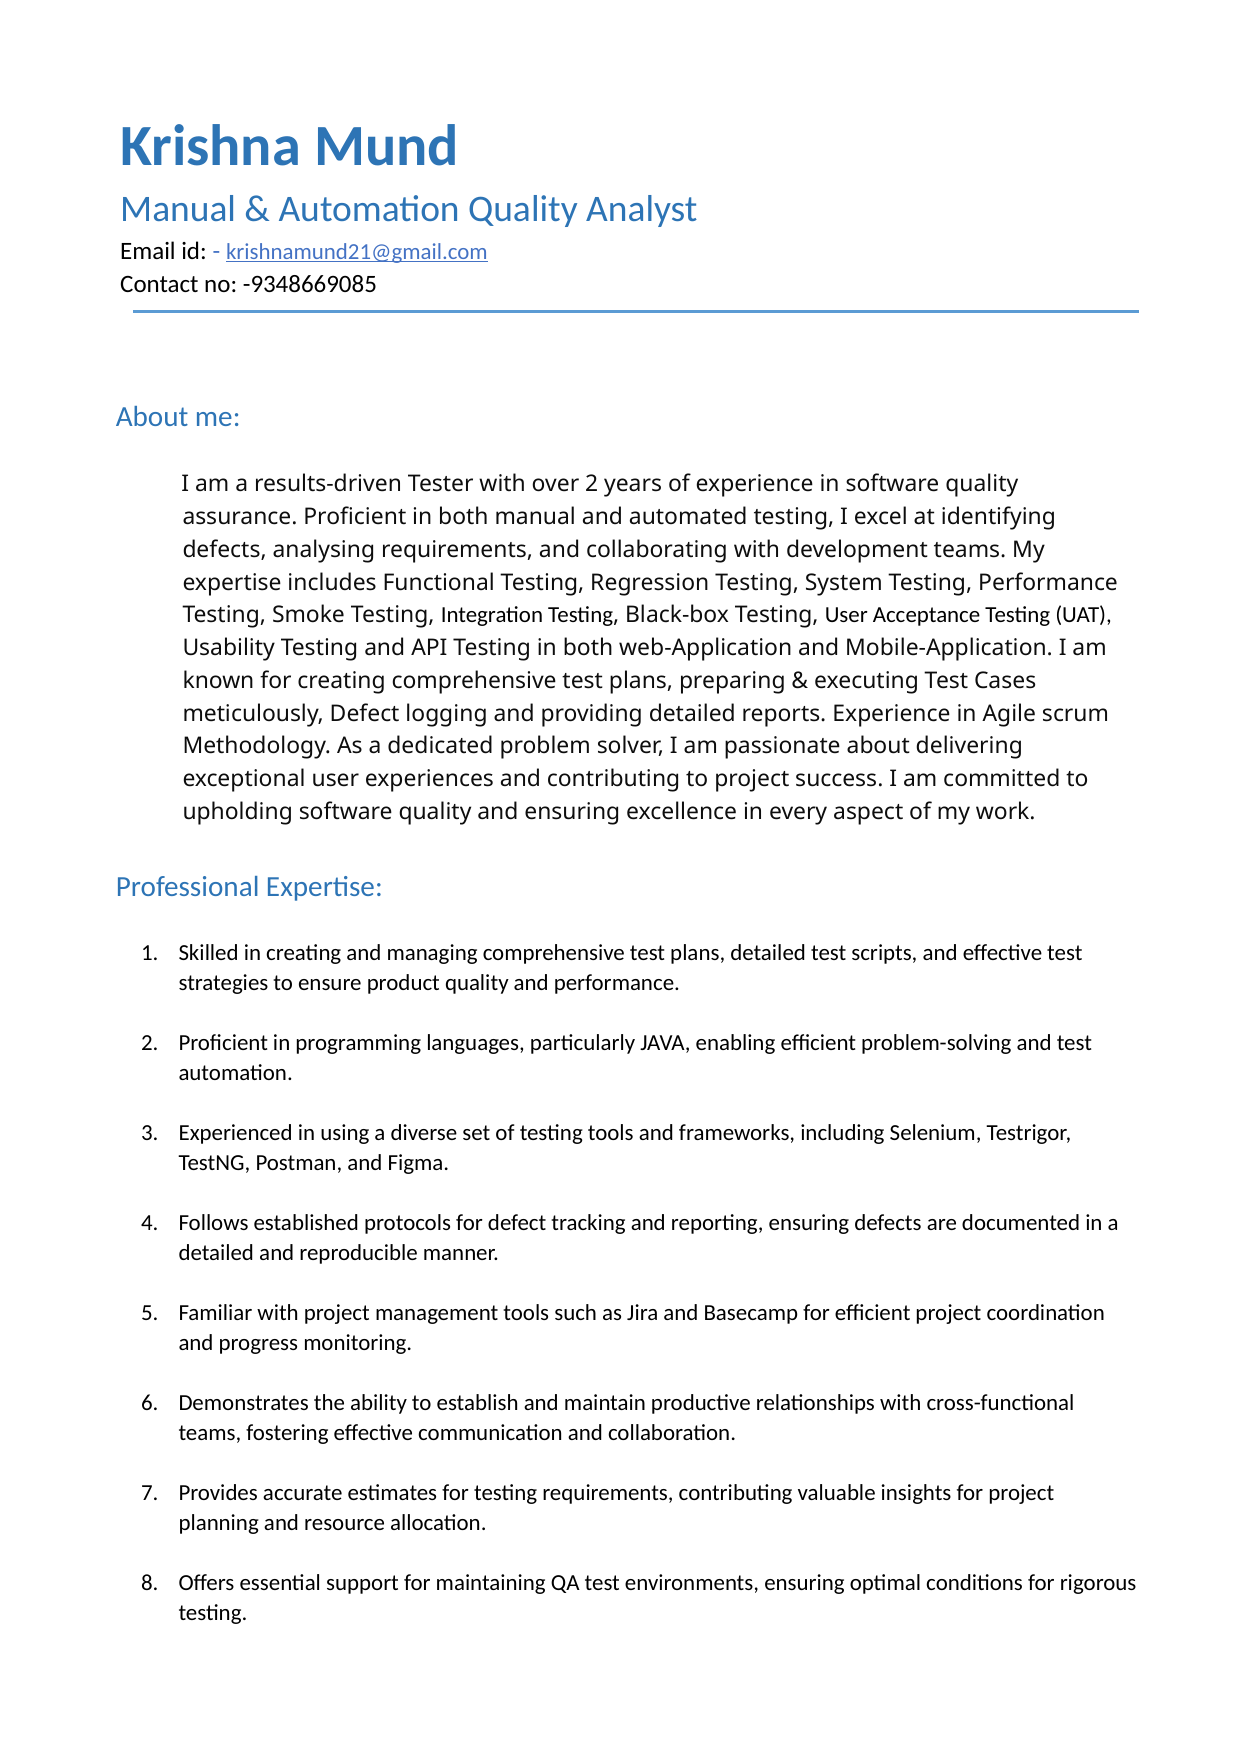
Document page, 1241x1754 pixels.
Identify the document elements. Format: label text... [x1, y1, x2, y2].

list Familiar with project management tools such as Jira and Basecamp for efficient project coordination and progress monitoring. [141, 1298, 1139, 1356]
text I am a results-driven Tester with over 2 years of experience in software quality assurance. Proficient in both manual and automated testing, I excel at identifying defects, analysing requirements, and collaborating with development teams. My expertise includes Functional Testing, Regression Testing, System Testing, Performance Testing, Smoke Testing, Integration Testing, Black-box Testing, User Acceptance Testing (UAT), Usability Testing and API Testing in both web-Application and Mobile-Application. I am known for creating comprehensive test plans, preparing & executing Test Cases meticulously, Defect logging and providing detailed reports. Experience in Agile scrum Methodology. As a dedicated problem solver, I am passionate about delivering exceptional user experiences and contributing to project success. I am committed to upholding software quality and ensuring excellence in every aspect of my work. [181, 467, 1139, 826]
text About me: [116, 398, 1139, 433]
text Professional Expertise: [116, 868, 1139, 904]
text Manual & Automation Quality Analyst [120, 185, 1139, 231]
list Skilled in creating and managing comprehensive test plans, detailed test scripts, and effective test strategies to ensure product quality and performance. [141, 938, 1139, 996]
list Offers essential support for maintaining QA test environments, ensuring optimal conditions for rigorous testing. [141, 1568, 1139, 1626]
list Follows established protocols for defect tracking and reporting, ensuring defects are documented in a detailed and reproducible manner. [141, 1208, 1139, 1266]
list Demonstrates the ability to establish and maintain productive relationships with cross-functional teams, fostering effective communication and collaboration. [141, 1388, 1139, 1446]
list Provides accurate estimates for testing requirements, contributing valuable insights for project planning and resource allocation. [141, 1478, 1139, 1536]
list Proficient in programming languages, particularly JAVA, enabling efficient problem-solving and test automation. [141, 1028, 1139, 1086]
text Email id: - krishnamund21@gmail.com [120, 235, 1139, 265]
text Krishna Mund [120, 108, 1139, 180]
list Experienced in using a diverse set of testing tools and frameworks, including Selenium, Testrigor, TestNG, Postman, and Figma. [141, 1118, 1139, 1176]
text Contact no: -9348669085 [120, 268, 1139, 299]
